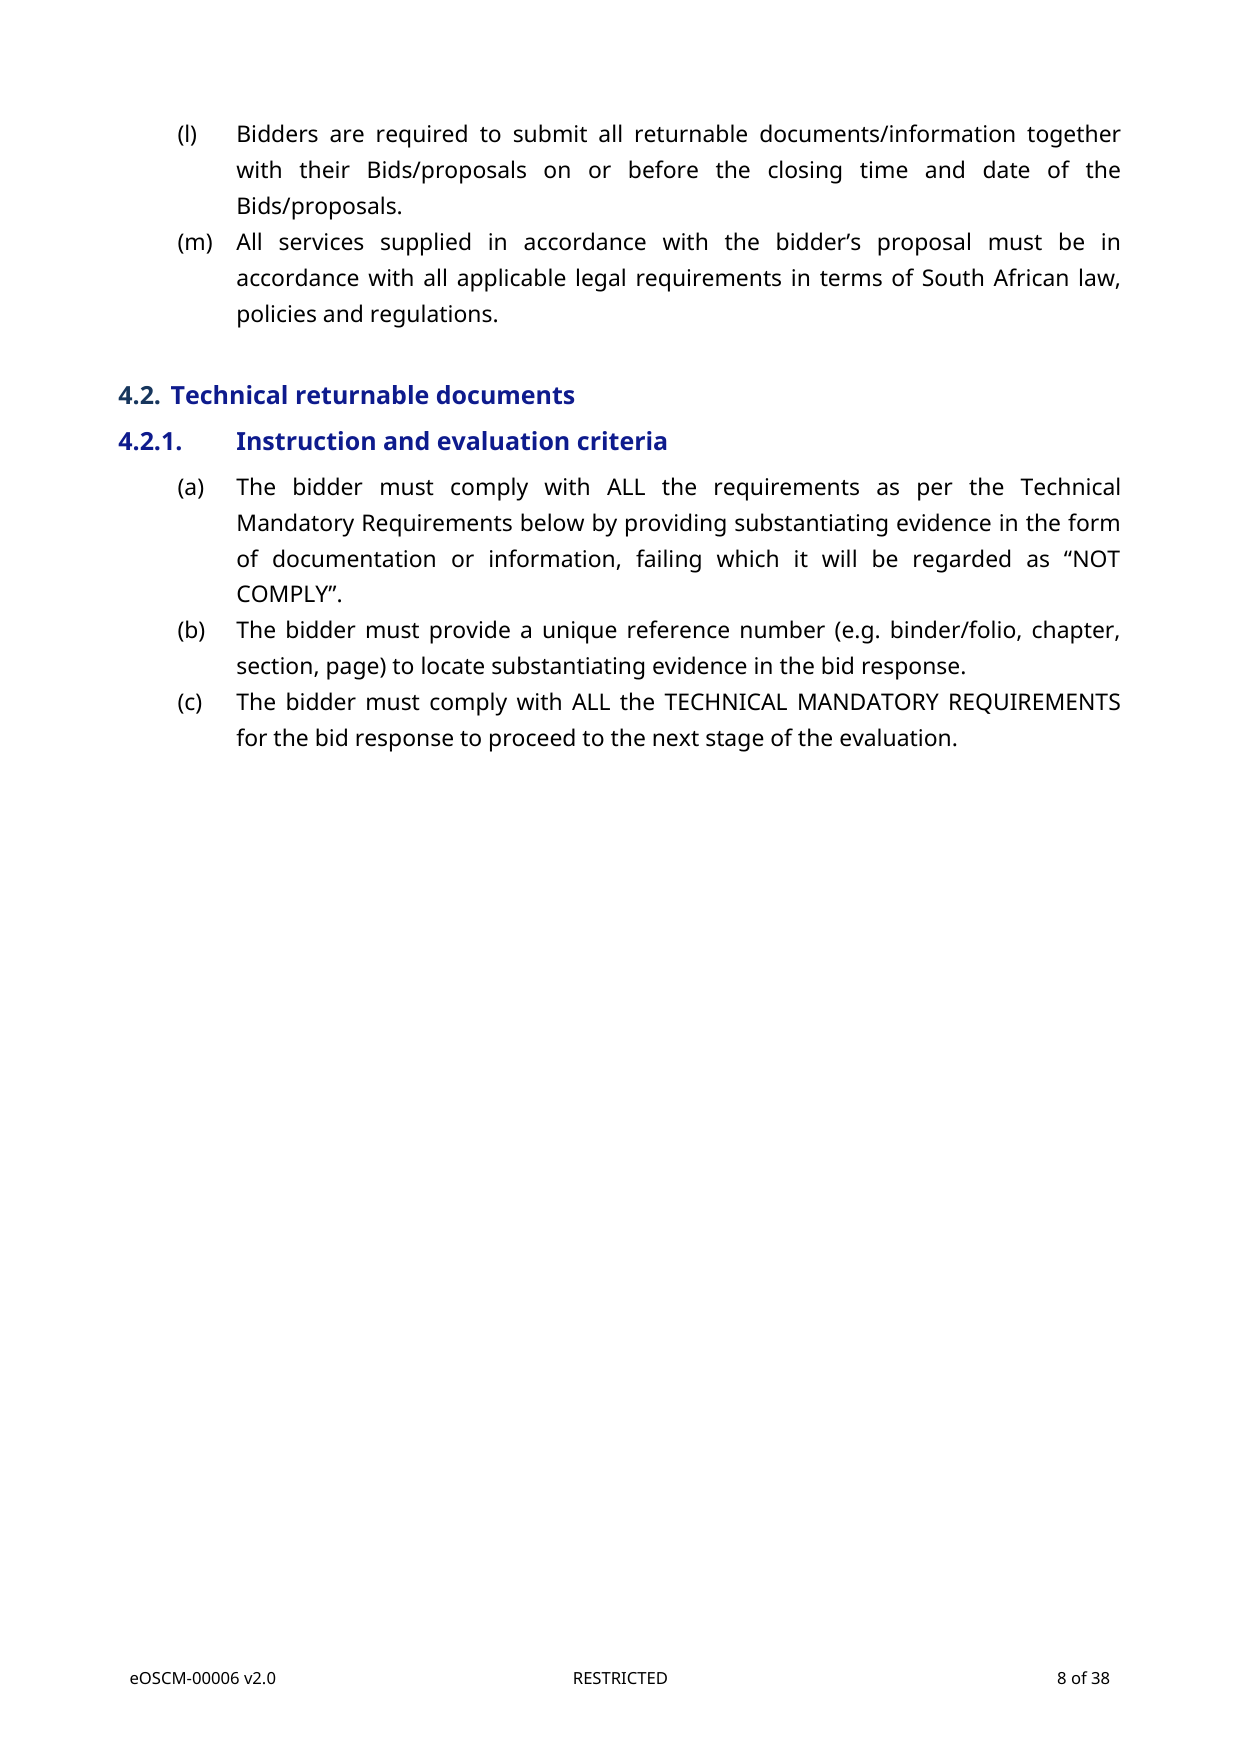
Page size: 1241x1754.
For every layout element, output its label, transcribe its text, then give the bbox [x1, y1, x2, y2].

list The bidder must comply with ALL the requirements as per the Technical Mandatory Requirements below by providing substantiating evidence in the form of documentation or information, failing which it will be regarded as “NOT COMPLY”. [177, 471, 1122, 610]
subtitle Technical returnable documents [118, 377, 1122, 412]
subtitle Instruction and evaluation criteria [118, 424, 1122, 458]
list All services supplied in accordance with the bidder’s proposal must be in accordance with all applicable legal requirements in terms of South African law, policies and regulations. [177, 226, 1122, 329]
list The bidder must comply with ALL the TECHNICAL MANDATORY REQUIREMENTS for the bid response to proceed to the next stage of the evaluation. [177, 686, 1122, 753]
list Bidders are required to submit all returnable documents/information together with their Bids/proposals on or before the closing time and date of the Bids/proposals. [177, 118, 1122, 221]
list The bidder must provide a unique reference number (e.g. binder/folio, chapter, section, page) to locate substantiating evidence in the bid response. [177, 614, 1122, 682]
